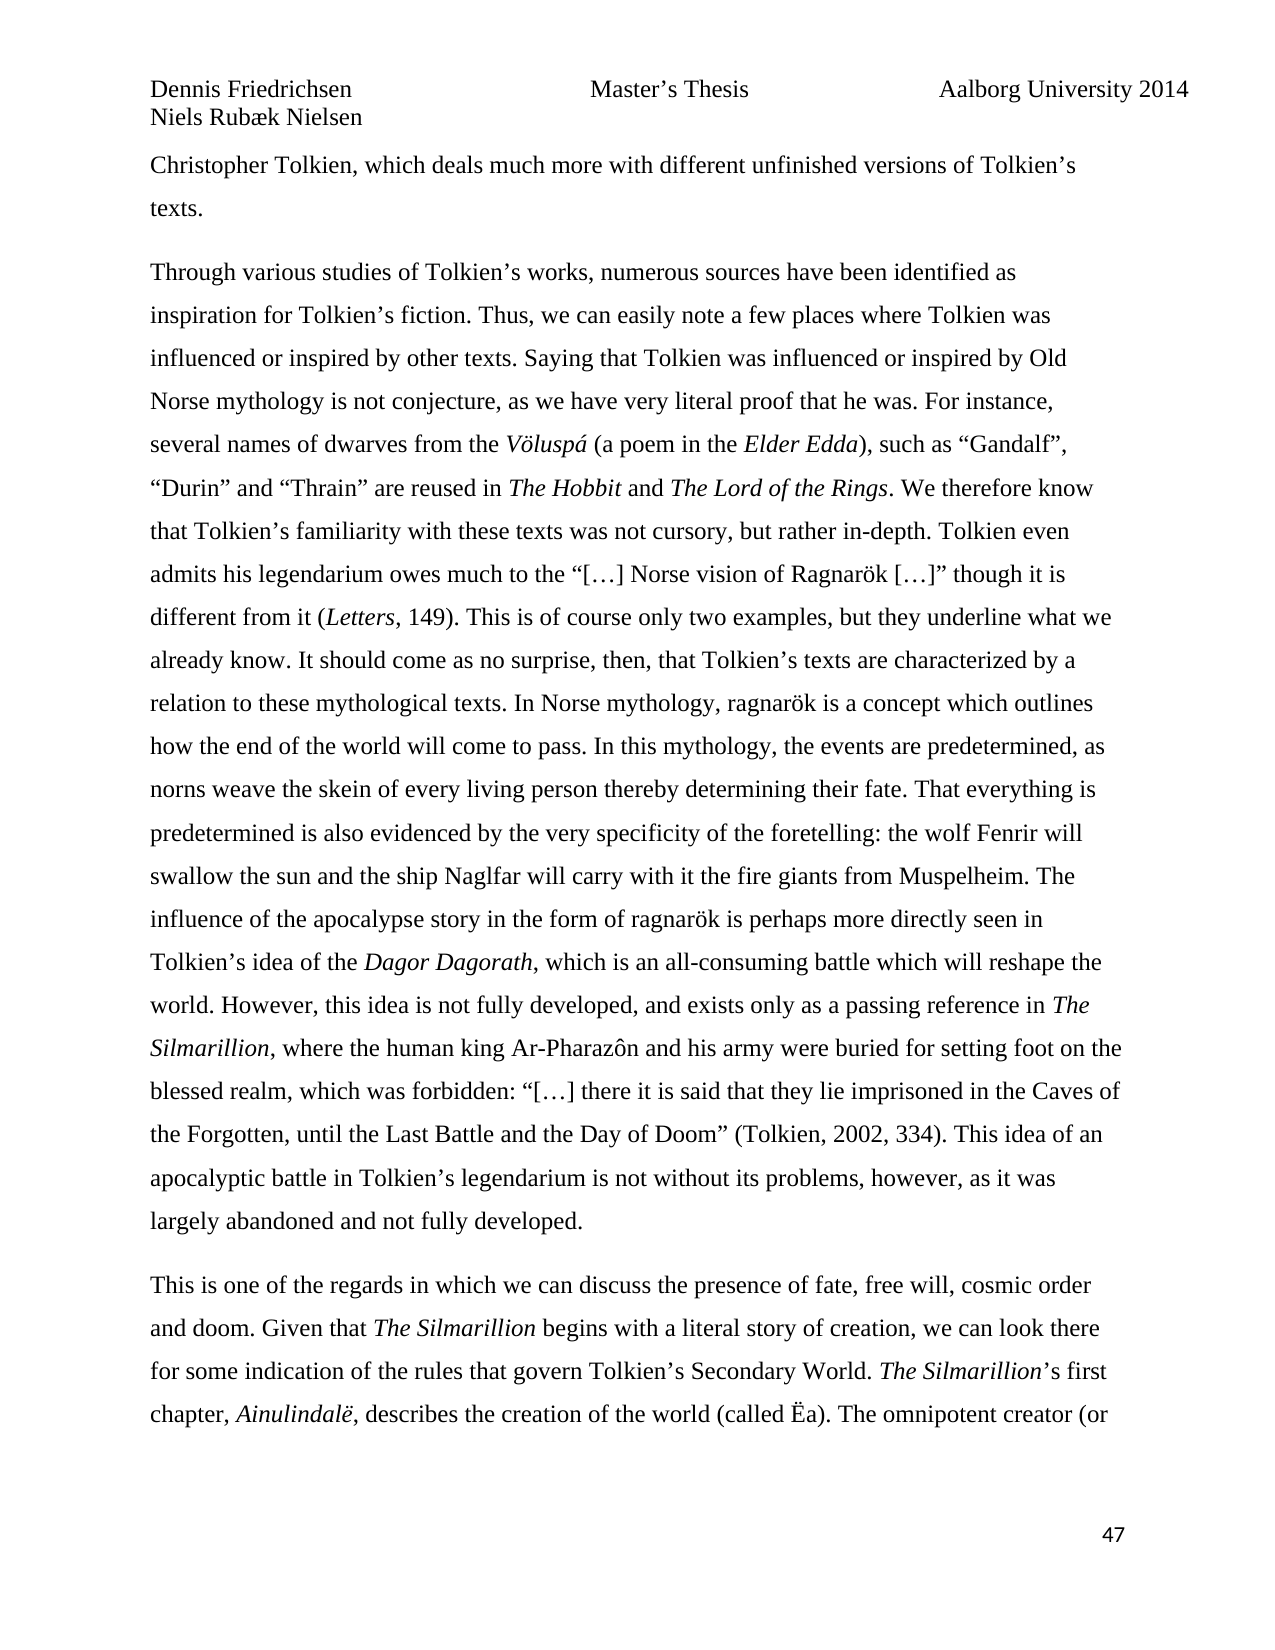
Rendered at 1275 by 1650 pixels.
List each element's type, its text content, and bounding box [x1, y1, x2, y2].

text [150, 1270, 1125, 1428]
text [150, 150, 1125, 222]
text Through various studies of Tolkien’s works, numerous sources have been identified as inspiration for Tolkien’s fiction. Thus, we can easily note a few places where Tolkien was influenced or inspired by other texts. Saying that Tolkien was influenced or inspired by Old Norse mythology is not conjecture, as we have very literal proof that he was. For instance, several names of dwarves from the Völuspá (a poem in the Elder Edda), such as “Gandalf”, “Durin” and “Thrain” are reused in The Hobbit and The Lord of the Rings. We therefore know that Tolkien’s familiarity with these texts was not cursory, but rather in-depth. Tolkien even admits his legendarium owes much to the “[…] Norse vision of Ragnarök […]” though it is different from it (Letters, 149). This is of course only two examples, but they underline what we already know. It should come as no surprise, then, that Tolkien’s texts are characterized by a relation to these mythological texts. In Norse mythology, ragnarök is a concept which outlines how the end of the world will come to pass. In this mythology, the events are predetermined, as norns weave the skein of every living person thereby determining their fate. That everything is predetermined is also evidenced by the very specificity of the foretelling: the wolf Fenrir will swallow the sun and the ship Naglfar will carry with it the fire giants from Muspelheim. The influence of the apocalypse story in the form of ragnarök is perhaps more directly seen in Tolkien’s idea of the Dagor Dagorath, which is an all-consuming battle which will reshape the world. However, this idea is not fully developed, and exists only as a passing reference in The Silmarillion, where the human king Ar-Pharazôn and his army were buried for setting foot on the blessed realm, which was forbidden: “[…] there it is said that they lie imprisoned in the Caves of the Forgotten, until the Last Battle and the Day of Doom” (Tolkien, 2002, 334). This idea of an apocalyptic battle in Tolkien’s legendarium is not without its problems, however, as it was largely abandoned and not fully developed. [150, 257, 1125, 1234]
